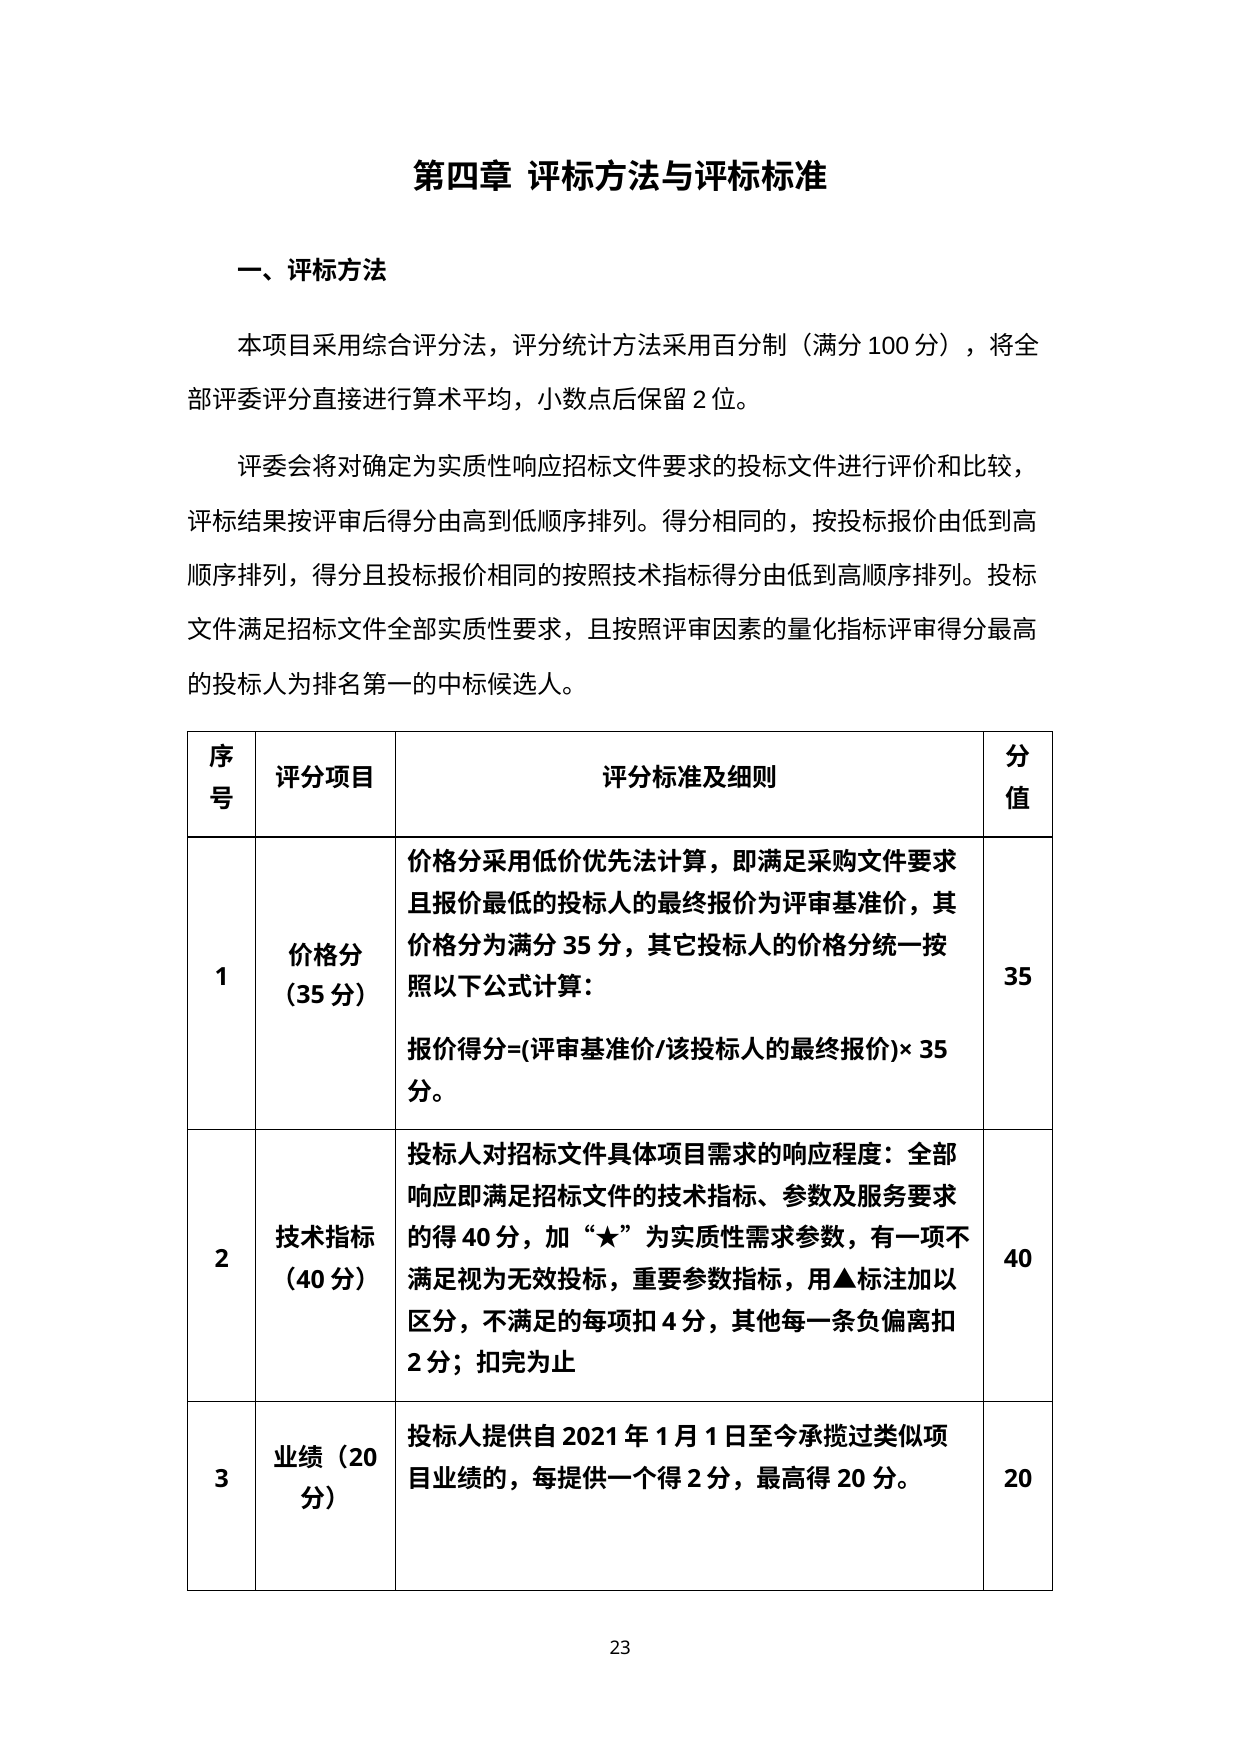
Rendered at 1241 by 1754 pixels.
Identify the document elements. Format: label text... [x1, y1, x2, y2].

table_cell 业绩（20分） [256, 1402, 395, 1589]
table_header 评分项目 [256, 732, 395, 836]
table_cell 技术指标（40分） [256, 1130, 395, 1401]
table_header 评分标准及细则 [396, 732, 983, 836]
table_cell 投标人对招标文件具体项目需求的响应程度：全部响应即满足招标文件的技术指标、参数及服务要求的得40分，加“★”为实质性需求参数，有一项不满足视为无效投标，重要参数指标，用▲标注加以区分，不满足的每项扣4分，其他每一条负偏离扣 2分；扣完为止 [396, 1130, 983, 1401]
text 本项目采用综合评分法，评分统计方法采用百分制（满分100分），将全部评委评分直接进行算术平均，小数点后保留2位。 [187, 326, 1053, 416]
table_cell 价格分（35分） [256, 838, 395, 1129]
table_cell 2 [188, 1130, 255, 1401]
table_header 序号 [188, 732, 255, 836]
text 评委会将对确定为实质性响应招标文件要求的投标文件进行评价和比较，评标结果按评审后得分由高到低顺序排列。得分相同的，按投标报价由低到高顺序排列，得分且投标报价相同的按照技术指标得分由低到高顺序排列。投标文件满足招标文件全部实质性要求，且按照评审因素的量化指标评审得分最高的投标人为排名第一的中标候选人。 [187, 447, 1053, 701]
table_cell 价格分采用低价优先法计算，即满足采购文件要求且报价最低的投标人的最终报价为评审基准价，其价格分为满分 35 分，其它投标人的价格分统一按照以下公式计算： 报价得分=(评审基准价/该投标人的最终报价)× 35 分。 [396, 838, 983, 1129]
subtitle 第四章 评标方法与评标标准 [187, 150, 1053, 198]
table_cell 35 [984, 838, 1052, 1129]
table_header 分值 [984, 732, 1052, 836]
table_cell 20 [984, 1402, 1052, 1589]
text 一、评标方法 [187, 250, 1053, 287]
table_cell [396, 1402, 983, 1589]
table_cell 3 [188, 1402, 255, 1589]
table_cell 40 [984, 1130, 1052, 1401]
table_cell 1 [188, 838, 255, 1129]
